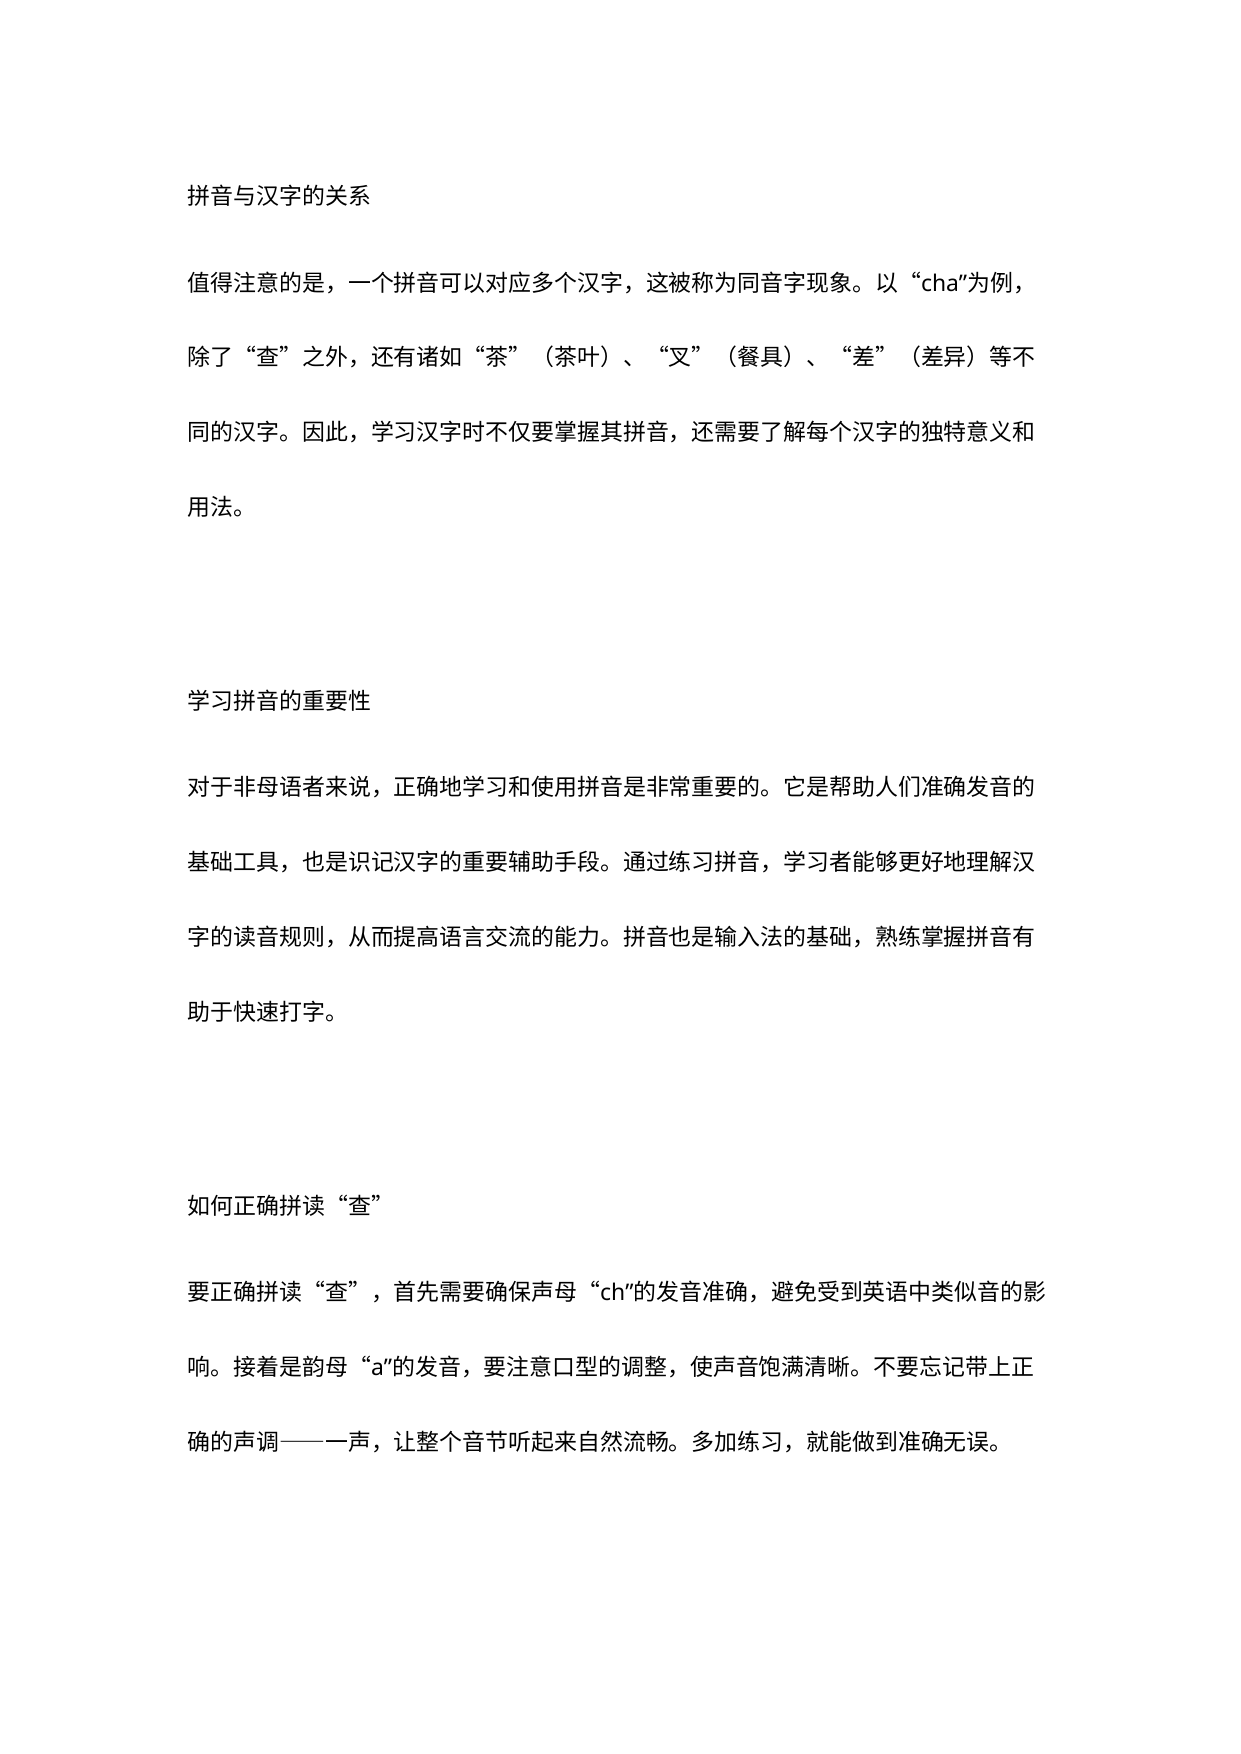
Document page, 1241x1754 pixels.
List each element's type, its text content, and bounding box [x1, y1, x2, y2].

text 如何正确拼读“查” [187, 1172, 1053, 1237]
text 对于非母语者来说，正确地学习和使用拼音是非常重要的。它是帮助人们准确发音的基础工具，也是识记汉字的重要辅助手段。通过练习拼音，学习者能够更好地理解汉字的读音规则，从而提高语言交流的能力。拼音也是输入法的基础，熟练掌握拼音有助于快速打字。 [187, 753, 1053, 1042]
text 拼音与汉字的关系 [187, 162, 1053, 227]
text 值得注意的是，一个拼音可以对应多个汉字，这被称为同音字现象。以“cha”为例，除了“查”之外，还有诸如“茶”（茶叶）、“叉”（餐具）、“差”（差异）等不同的汉字。因此，学习汉字时不仅要掌握其拼音，还需要了解每个汉字的独特意义和用法。 [187, 248, 1053, 538]
text 要正确拼读“查”，首先需要确保声母“ch”的发音准确，避免受到英语中类似音的影响。接着是韵母“a”的发音，要注意口型的调整，使声音饱满清晰。不要忘记带上正确的声调——一声，让整个音节听起来自然流畅。多加练习，就能做到准确无误。 [187, 1258, 1053, 1473]
text 学习拼音的重要性 [187, 667, 1053, 732]
